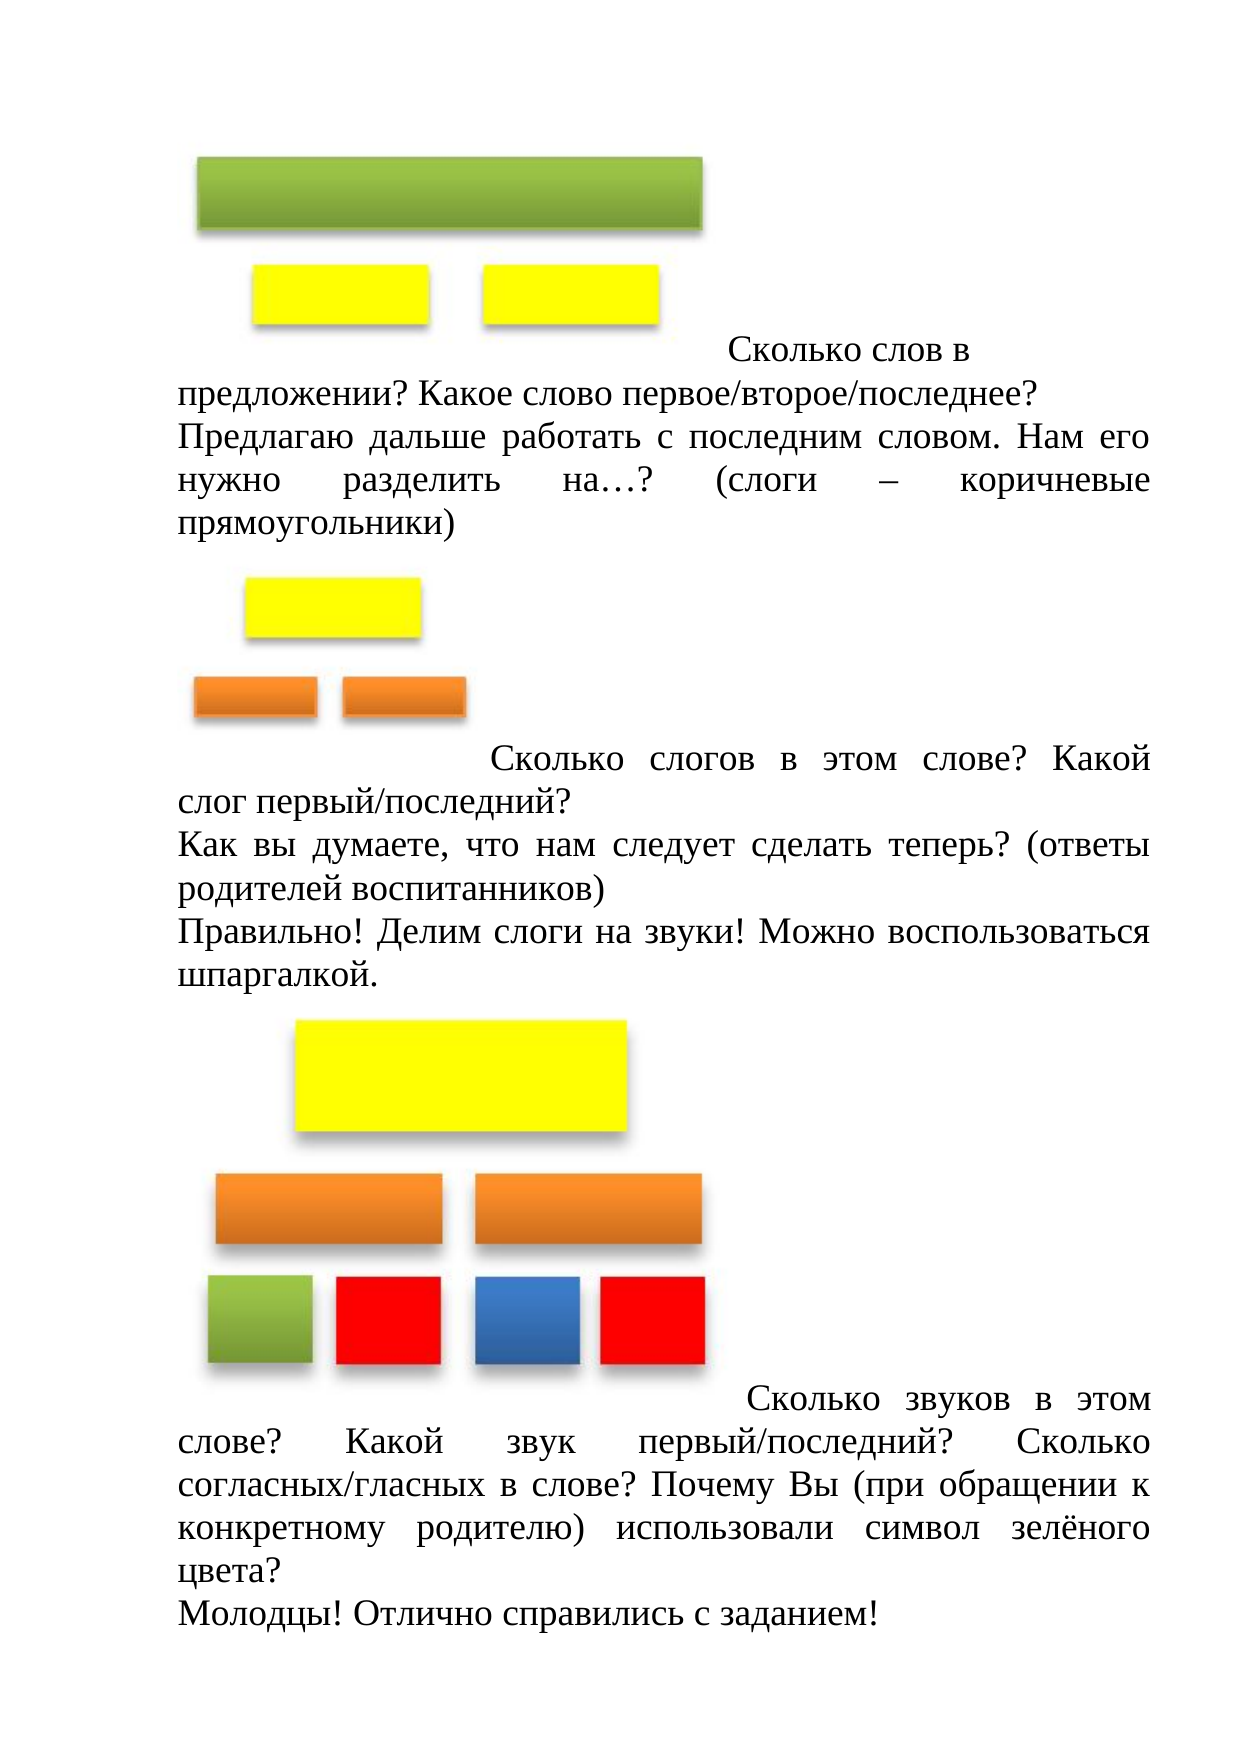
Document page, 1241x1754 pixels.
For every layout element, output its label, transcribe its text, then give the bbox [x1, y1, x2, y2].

text Как вы думаете, что нам следует сделать теперь? (ответы родителей воспитанников) [177, 822, 1152, 908]
picture [177, 118, 728, 362]
text Предлагаю дальше работать с последним словом. Нам его нужно разделить на…? (слоги – коричневые прямоугольники) [177, 413, 1152, 542]
picture [177, 542, 490, 771]
text Молодцы! Отлично справились с заданием! [177, 1591, 1152, 1634]
picture [177, 994, 746, 1410]
text Правильно! Делим слоги на звуки! Можно воспользоваться шпаргалкой. [177, 908, 1152, 994]
